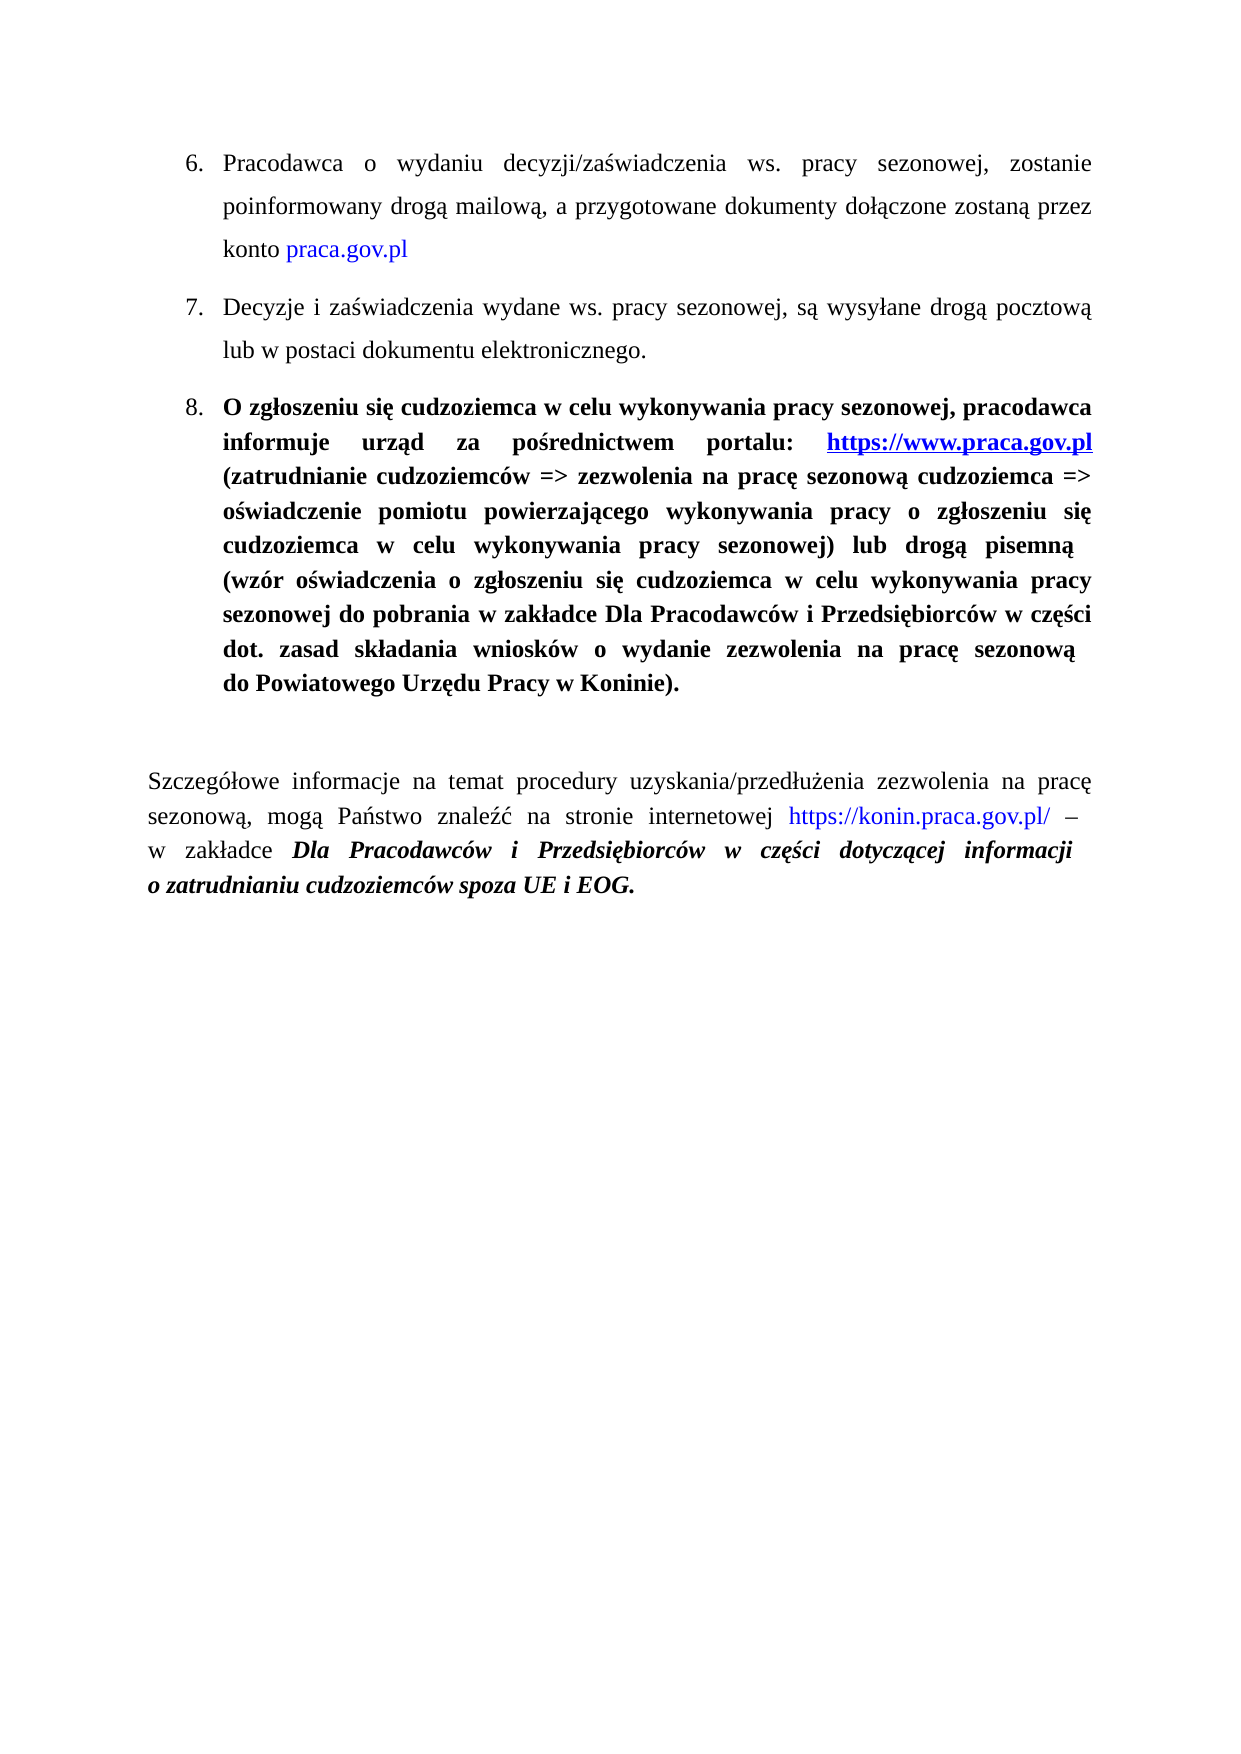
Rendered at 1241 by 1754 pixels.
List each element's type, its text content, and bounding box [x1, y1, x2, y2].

list Decyzje i zaświadczenia wydane ws. pracy sezonowej, są wysyłane drogą pocztową lub w postaci dokumentu elektronicznego. [185, 292, 1093, 363]
text Szczegółowe informacje na temat procedury uzyskania/przedłużenia zezwolenia na pracę sezonową, mogą Państwo znaleźć na stronie internetowej https://konin.praca.gov.pl/ – w zakładce Dla Pracodawców i Przedsiębiorców w części dotyczącej informacji o zatrudnianiu cudzoziemców spoza UE i EOG. [148, 766, 1093, 898]
list O zgłoszeniu się cudzoziemca w celu wykonywania pracy sezonowej, pracodawca informuje urząd za pośrednictwem portalu: https://www.praca.gov.pl (zatrudnianie cudzoziemców => zezwolenia na pracę sezonową cudzoziemca => oświadczenie pomiotu powierzającego wykonywania pracy o zgłoszeniu się cudzoziemca w celu wykonywania pracy sezonowej) lub drogą pisemną (wzór oświadczenia o zgłoszeniu się cudzoziemca w celu wykonywania pracy sezonowej do pobrania w zakładce Dla Pracodawców i Przedsiębiorców w części dot. zasad składania wniosków o wydanie zezwolenia na pracę sezonową do Powiatowego Urzędu Pracy w Koninie). [185, 392, 1093, 697]
list Pracodawca o wydaniu decyzji/zaświadczenia ws. pracy sezonowej, zostanie poinformowany drogą mailową, a przygotowane dokumenty dołączone zostaną przez konto praca.gov.pl [185, 148, 1093, 263]
